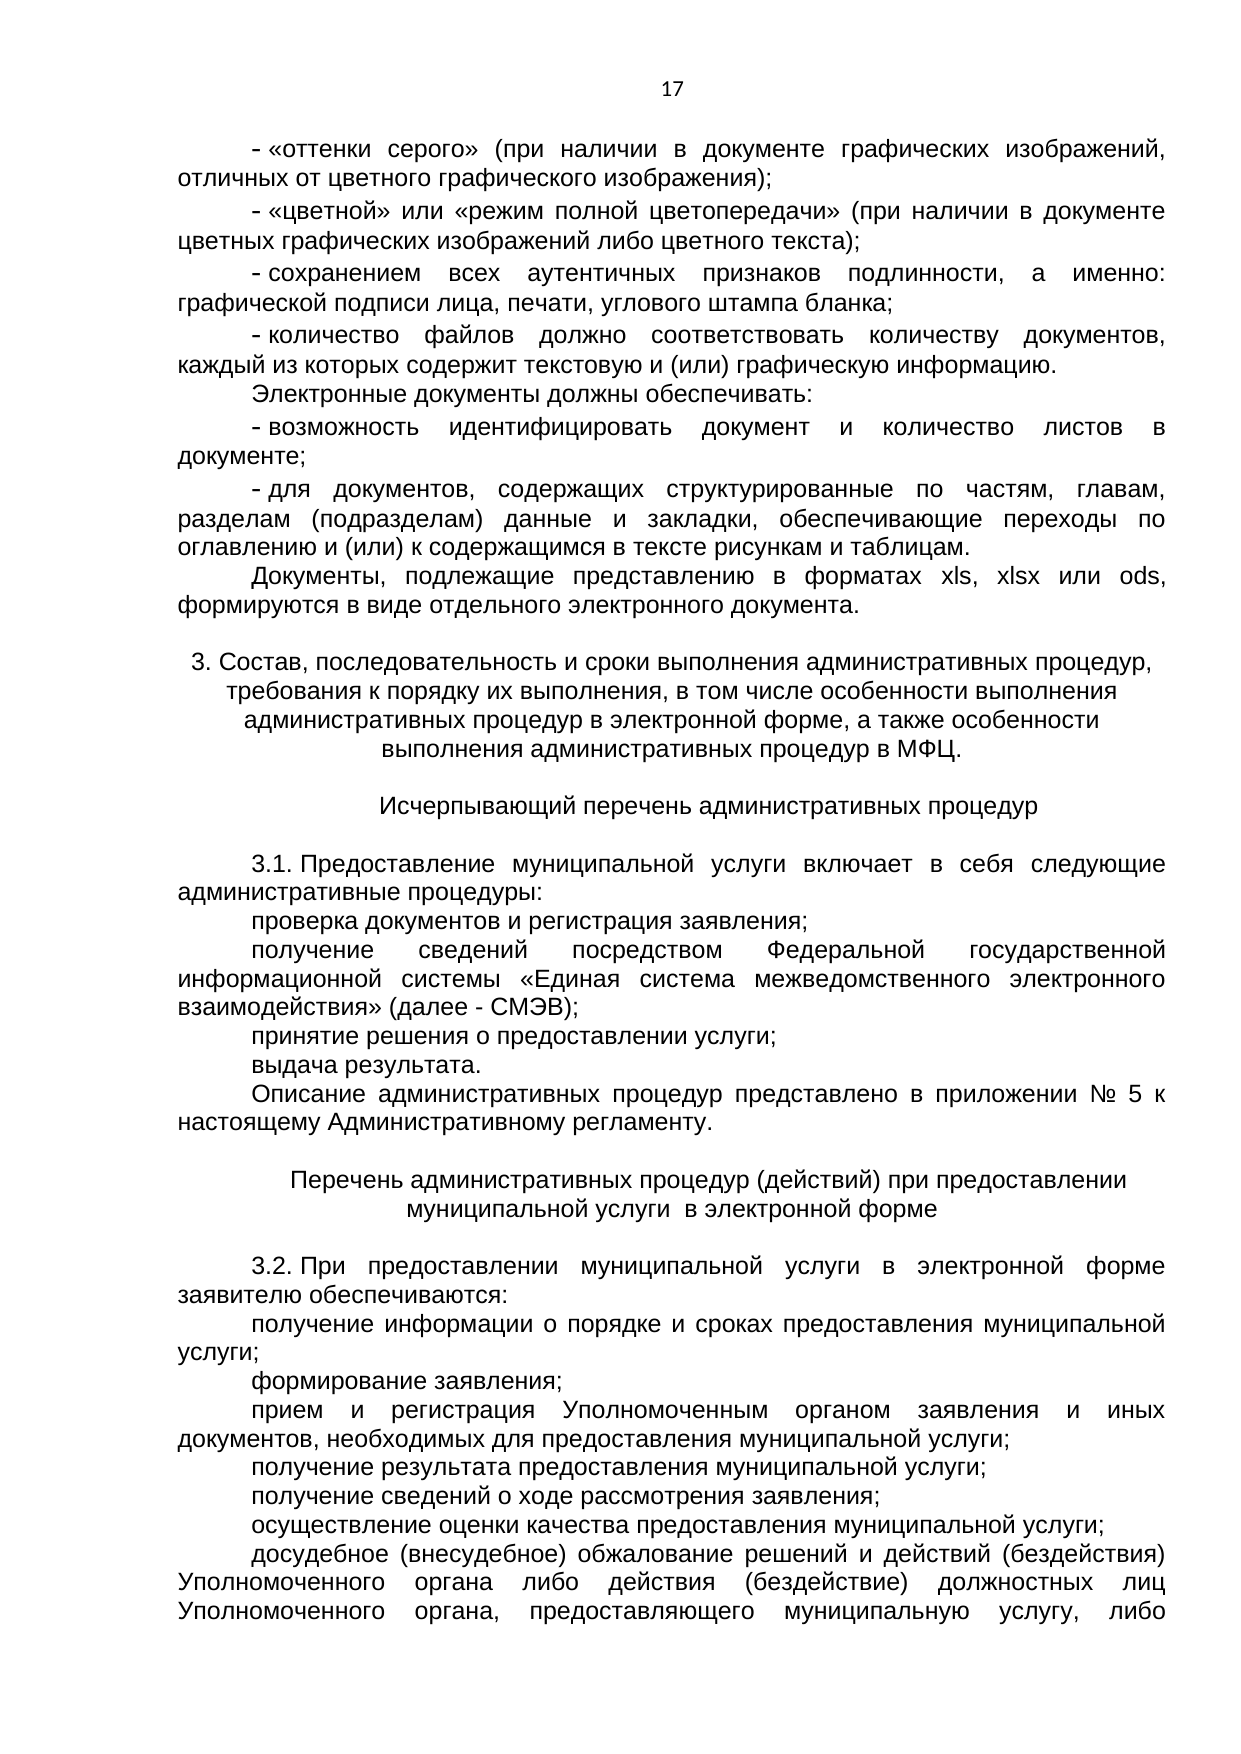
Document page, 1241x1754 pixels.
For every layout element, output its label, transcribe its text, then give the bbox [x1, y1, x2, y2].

text 3. Состав, последовательность и сроки выполнения административных процедур, требования к порядку их выполнения, в том числе особенности выполнения административных процедур в электронной форме, а также особенности выполнения административных процедур в МФЦ. [177, 647, 1167, 762]
list для документов, содержащих структурированные по частям, главам, разделам (подразделам) данные и закладки, обеспечивающие переходы по оглавлению и (или) к содержащимся в тексте рисункам и таблицам. [177, 470, 1167, 561]
text осуществление оценки качества предоставления муниципальной услуги; [177, 1510, 1167, 1538]
text проверка документов и регистрация заявления; [177, 906, 1167, 935]
text формирование заявления; [177, 1366, 1167, 1395]
text выдача результата. [177, 1050, 1167, 1078]
text получение сведений посредством Федеральной государственной информационной системы «Единая система межведомственного электронного взаимодействия» (далее - СМЭВ); [177, 935, 1167, 1021]
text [177, 1538, 1167, 1625]
text получение сведений о ходе рассмотрения заявления; [177, 1481, 1167, 1510]
text Перечень административных процедур (действий) при предоставлении муниципальной услуги в электронной форме [177, 1165, 1167, 1222]
list При предоставлении муниципальной услуги в электронной форме заявителю обеспечиваются: [177, 1251, 1167, 1308]
text Электронные документы должны обеспечивать: [177, 379, 1167, 408]
text Описание административных процедур представлено в приложении № 5 к настоящему Административному регламенту. [177, 1078, 1167, 1136]
text получение информации о порядке и сроках предоставления муниципальной услуги; [177, 1308, 1167, 1366]
text получение результата предоставления муниципальной услуги; [177, 1452, 1167, 1481]
text прием и регистрация Уполномоченным органом заявления и иных документов, необходимых для предоставления муниципальной услуги; [177, 1395, 1167, 1452]
text принятие решения о предоставлении услуги; [177, 1021, 1167, 1050]
list возможность идентифицировать документ и количество листов в документе; [177, 408, 1167, 470]
list «цветной» или «режим полной цветопередачи» (при наличии в документе цветных графических изображений либо цветного текста); [177, 192, 1167, 254]
list количество файлов должно соответствовать количеству документов, каждый из которых содержит текстовую и (или) графическую информацию. [177, 317, 1167, 379]
text Исчерпывающий перечень административных процедур [177, 791, 1167, 820]
list сохранением всех аутентичных признаков подлинности, а именно: графической подписи лица, печати, углового штампа бланка; [177, 254, 1167, 317]
list Предоставление муниципальной услуги включает в себя следующие административные процедуры: [177, 848, 1167, 906]
list «оттенки серого» (при наличии в документе графических изображений, отличных от цветного графического изображения); [177, 130, 1167, 192]
text Документы, подлежащие представлению в форматах xls, xlsx или ods, формируются в виде отдельного электронного документа. [177, 561, 1167, 618]
